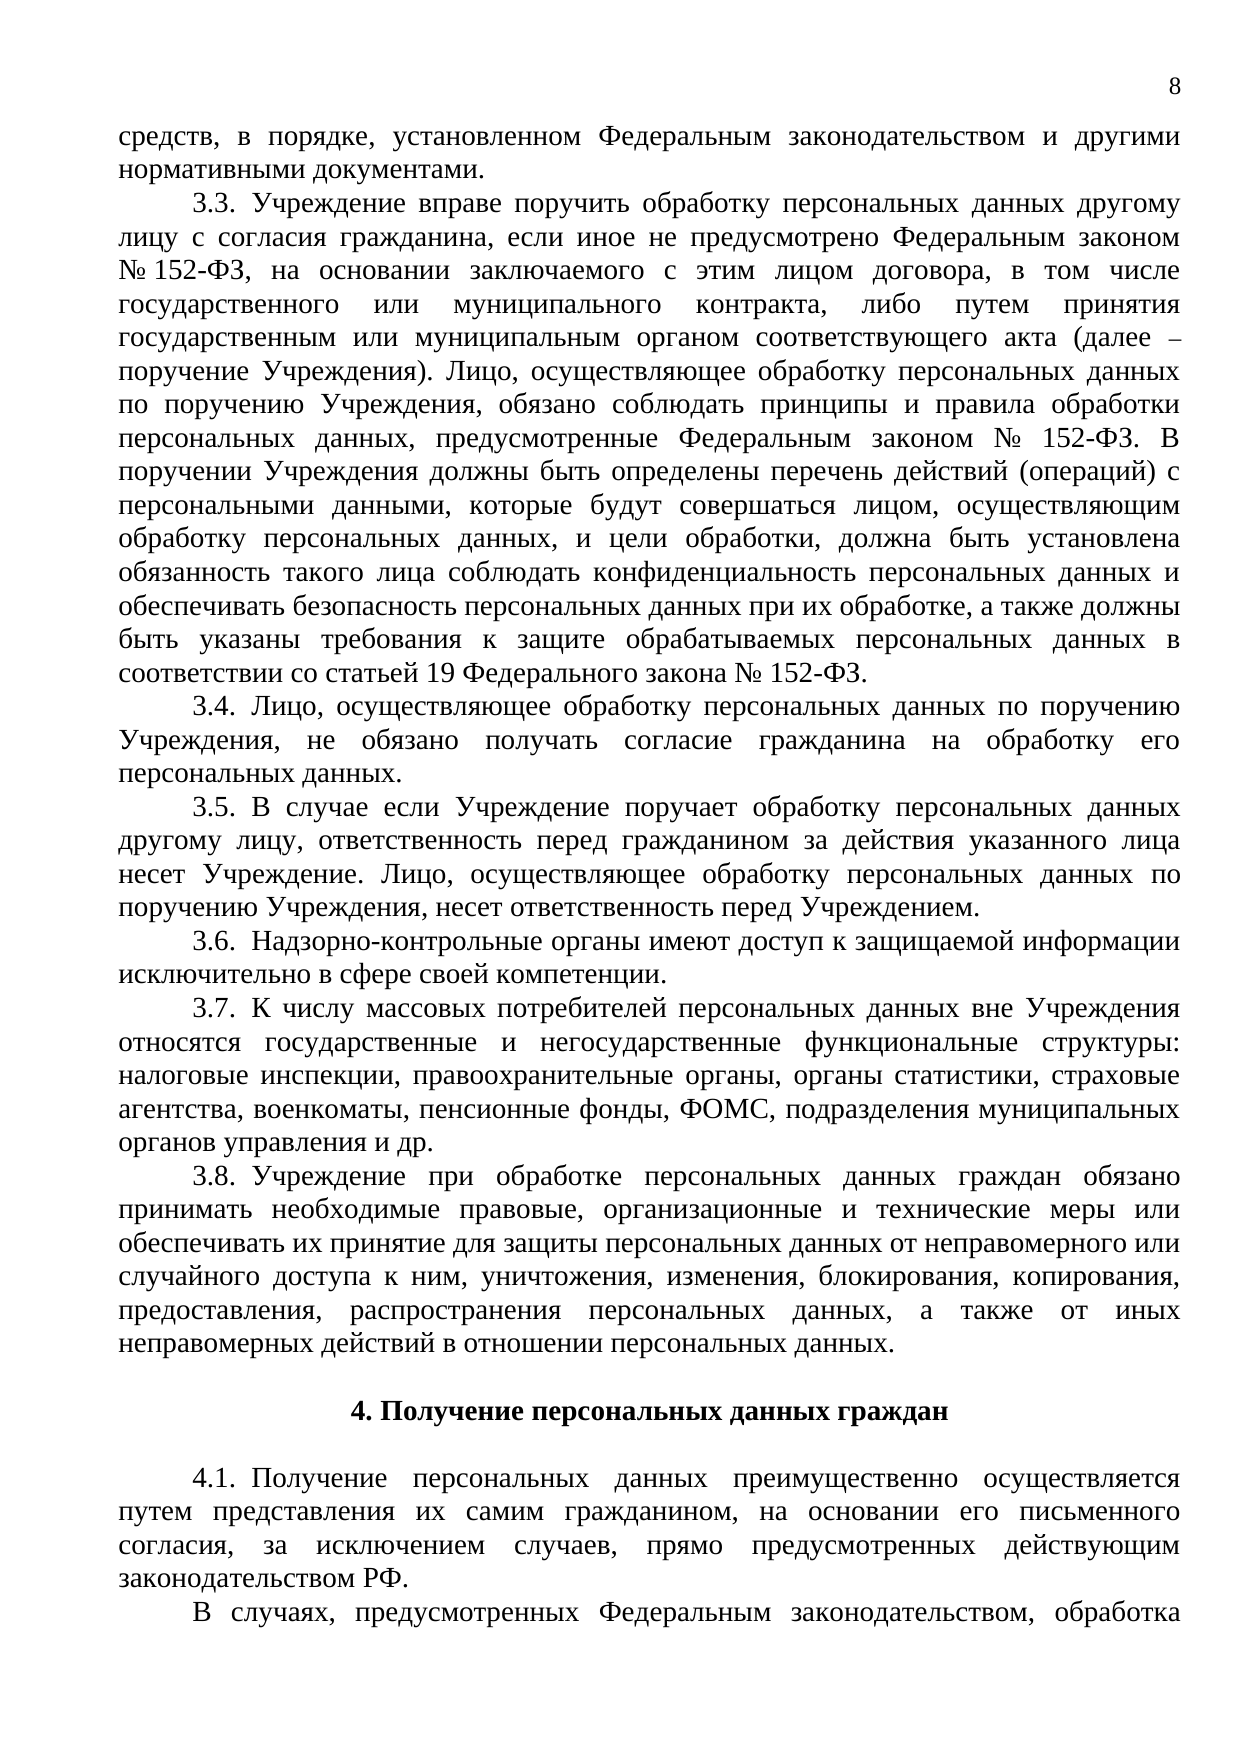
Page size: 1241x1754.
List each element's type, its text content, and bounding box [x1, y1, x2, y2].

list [118, 118, 1181, 185]
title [118, 1594, 1181, 1627]
list Получение персональных данных преимущественно осуществляется путем представления их самим гражданином, на основании его письменного согласия, за исключением случаев, прямо предусмотренных действующим законодательством РФ. [118, 1460, 1181, 1594]
subtitle Получение персональных данных граждан [118, 1393, 1181, 1426]
list Надзорно-контрольные органы имеют доступ к защищаемой информации исключительно в сфере своей компетенции. [118, 923, 1181, 990]
list Лицо, осуществляющее обработку персональных данных по поручению Учреждения, не обязано получать согласие гражданина на обработку его персональных данных. [118, 688, 1181, 789]
list Учреждение вправе поручить обработку персональных данных другому лицу с согласия гражданина, если иное не предусмотрено Федеральным законом № 152-ФЗ, на основании заключаемого с этим лицом договора, в том числе государственного или муниципального контракта, либо путем принятия государственным или муниципальным органом соответствующего акта (далее – поручение Учреждения). Лицо, осуществляющее обработку персональных данных по поручению Учреждения, обязано соблюдать принципы и правила обработки персональных данных, предусмотренные Федеральным законом № 152-ФЗ. В поручении Учреждения должны быть определены перечень действий (операций) с персональными данными, которые будут совершаться лицом, осуществляющим обработку персональных данных, и цели обработки, должна быть установлена обязанность такого лица соблюдать конфиденциальность персональных данных и обеспечивать безопасность персональных данных при их обработке, а также должны быть указаны требования к защите обрабатываемых персональных данных в соответствии со статьей 19 Федерального закона № 152-ФЗ. [118, 185, 1181, 688]
list В случае если Учреждение поручает обработку персональных данных другому лицу, ответственность перед гражданином за действия указанного лица несет Учреждение. Лицо, осуществляющее обработку персональных данных по поручению Учреждения, несет ответственность перед Учреждением. [118, 789, 1181, 923]
list К числу массовых потребителей персональных данных вне Учреждения относятся государственные и негосударственные функциональные структуры: налоговые инспекции, правоохранительные органы, органы статистики, страховые агентства, военкоматы, пенсионные фонды, ФОМС, подразделения муниципальных органов управления и др. [118, 990, 1181, 1158]
list Учреждение при обработке персональных данных граждан обязано принимать необходимые правовые, организационные и технические меры или обеспечивать их принятие для защиты персональных данных от неправомерного или случайного доступа к ним, уничтожения, изменения, блокирования, копирования, предоставления, распространения персональных данных, а также от иных неправомерных действий в отношении персональных данных. [118, 1158, 1181, 1359]
